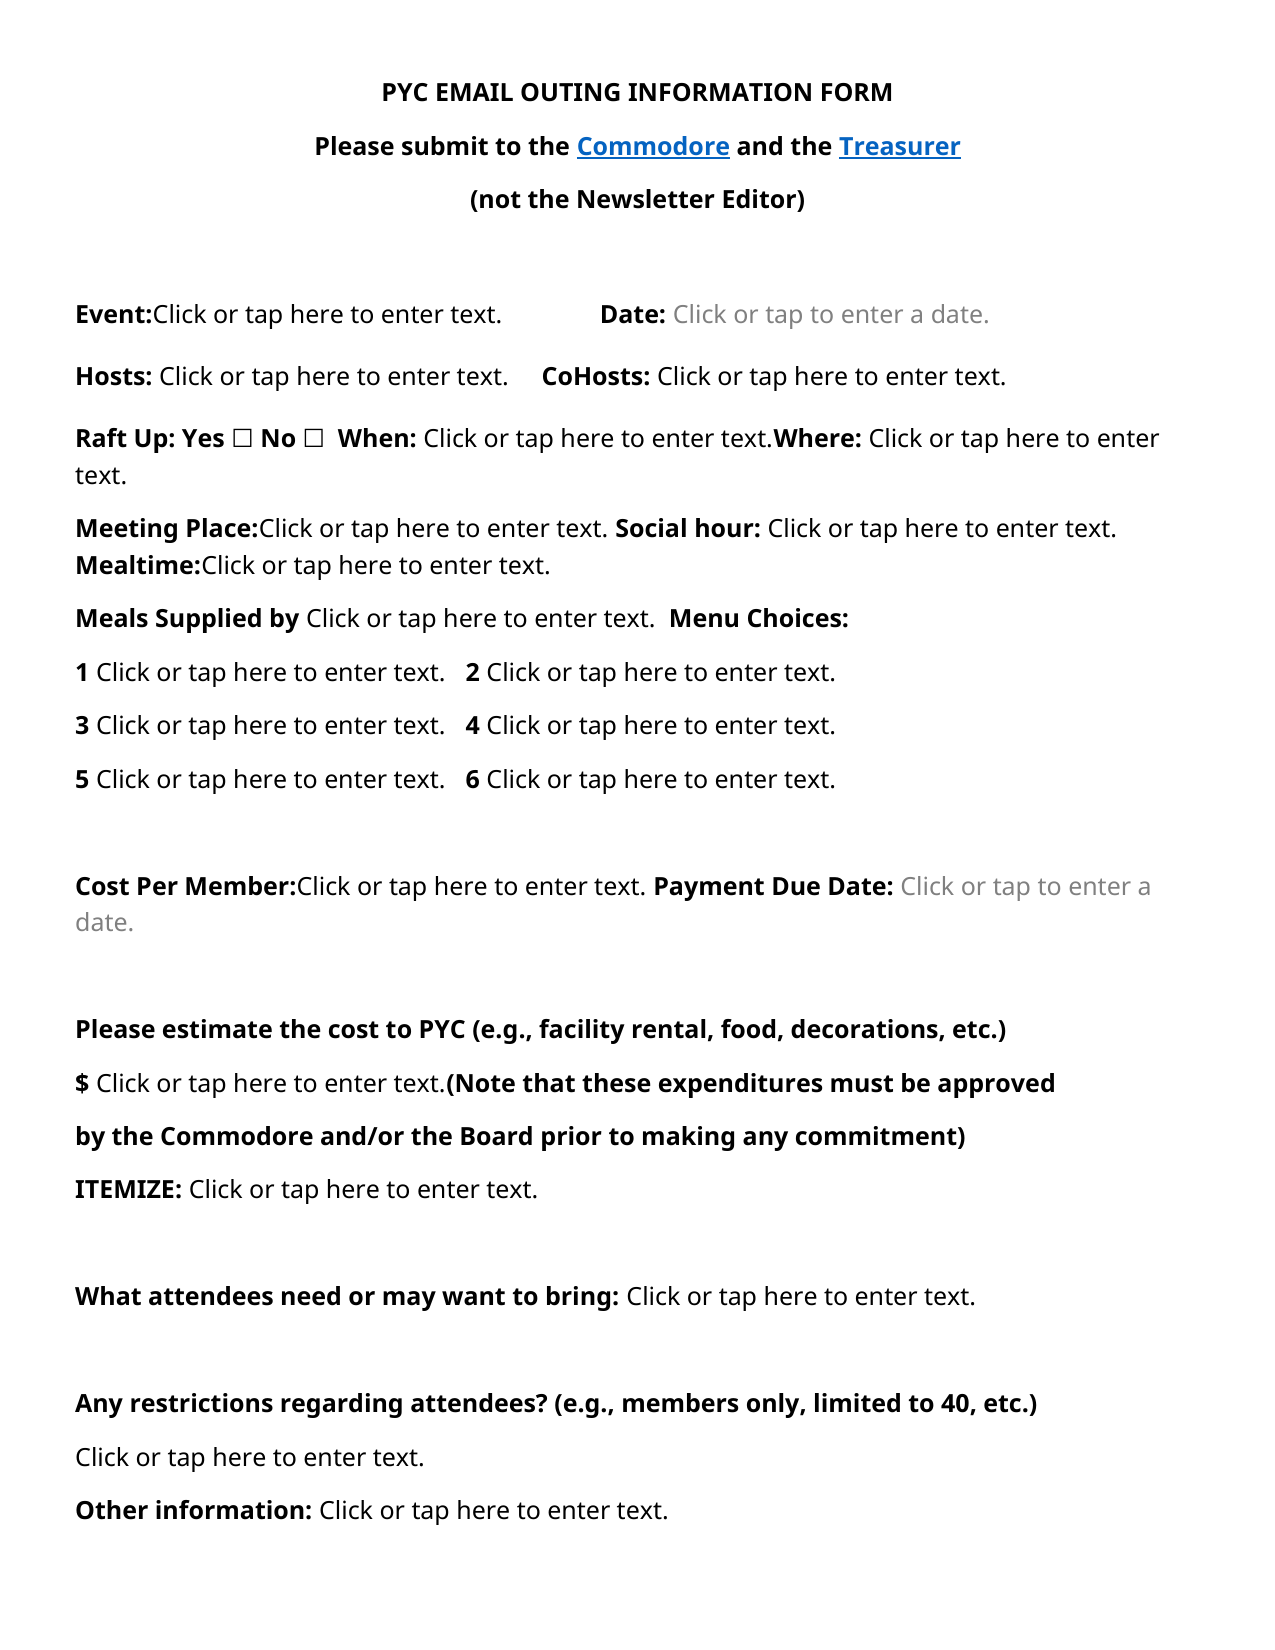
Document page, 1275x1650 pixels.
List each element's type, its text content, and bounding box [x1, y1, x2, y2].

text Other information: [75, 1493, 1200, 1527]
text Meals Supplied by Menu Choices: [75, 601, 1200, 635]
text (not the Newsletter Editor) [75, 182, 1200, 216]
text Cost Per Member: Payment Due Date: [75, 868, 1200, 939]
text ITEMIZE: [75, 1172, 1200, 1206]
text Please estimate the cost to PYC (e.g., facility rental, food, decorations, etc.) [75, 1012, 1200, 1046]
text 1 2 [75, 654, 1200, 688]
text Raft Up: Yes No When: Where: [75, 421, 1200, 491]
text Any restrictions regarding attendees? (e.g., members only, limited to 40, etc.) [75, 1386, 1200, 1420]
text $ (Note that these expenditures must be approved [75, 1065, 1200, 1099]
text Please submit to the Commodore and the Treasurer [75, 128, 1200, 162]
text Hosts: CoHosts: [75, 359, 1200, 393]
text Event: Date: [75, 297, 1200, 331]
text Meeting Place: Social hour: Mealtime: [75, 511, 1200, 582]
text What attendees need or may want to bring: [75, 1279, 1200, 1313]
text PYC EMAIL OUTING INFORMATION FORM [75, 75, 1200, 109]
text by the Commodore and/or the Board prior to making any commitment) [75, 1119, 1200, 1153]
text 5 6 [75, 761, 1200, 795]
text 3 4 [75, 708, 1200, 742]
